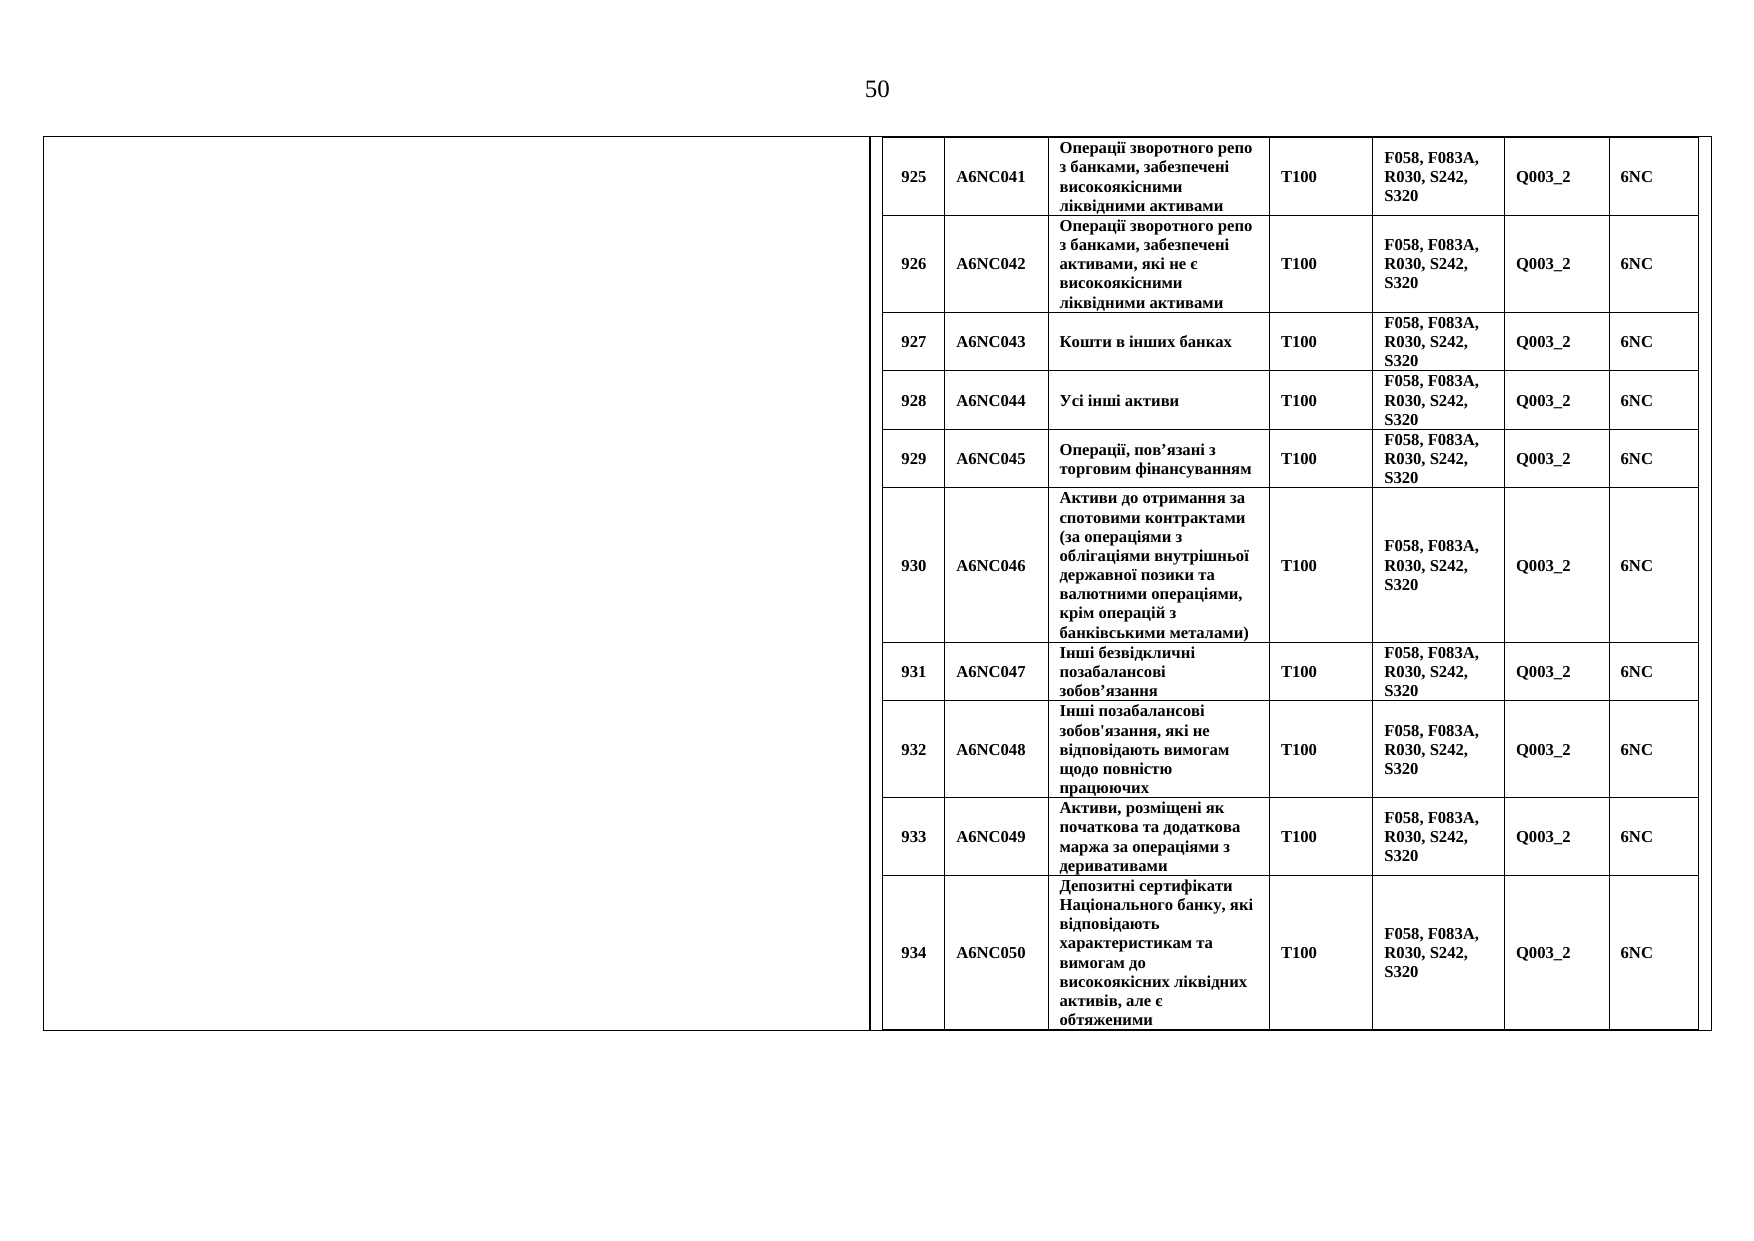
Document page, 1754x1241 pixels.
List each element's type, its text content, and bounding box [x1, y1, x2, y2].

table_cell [871, 137, 882, 1030]
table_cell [1505, 138, 1609, 215]
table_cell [945, 138, 1048, 215]
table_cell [1373, 138, 1504, 215]
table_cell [1270, 138, 1372, 215]
table_cell [44, 137, 869, 1030]
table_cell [883, 138, 944, 215]
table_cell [1049, 138, 1269, 215]
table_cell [1699, 137, 1711, 1030]
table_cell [1610, 138, 1698, 215]
